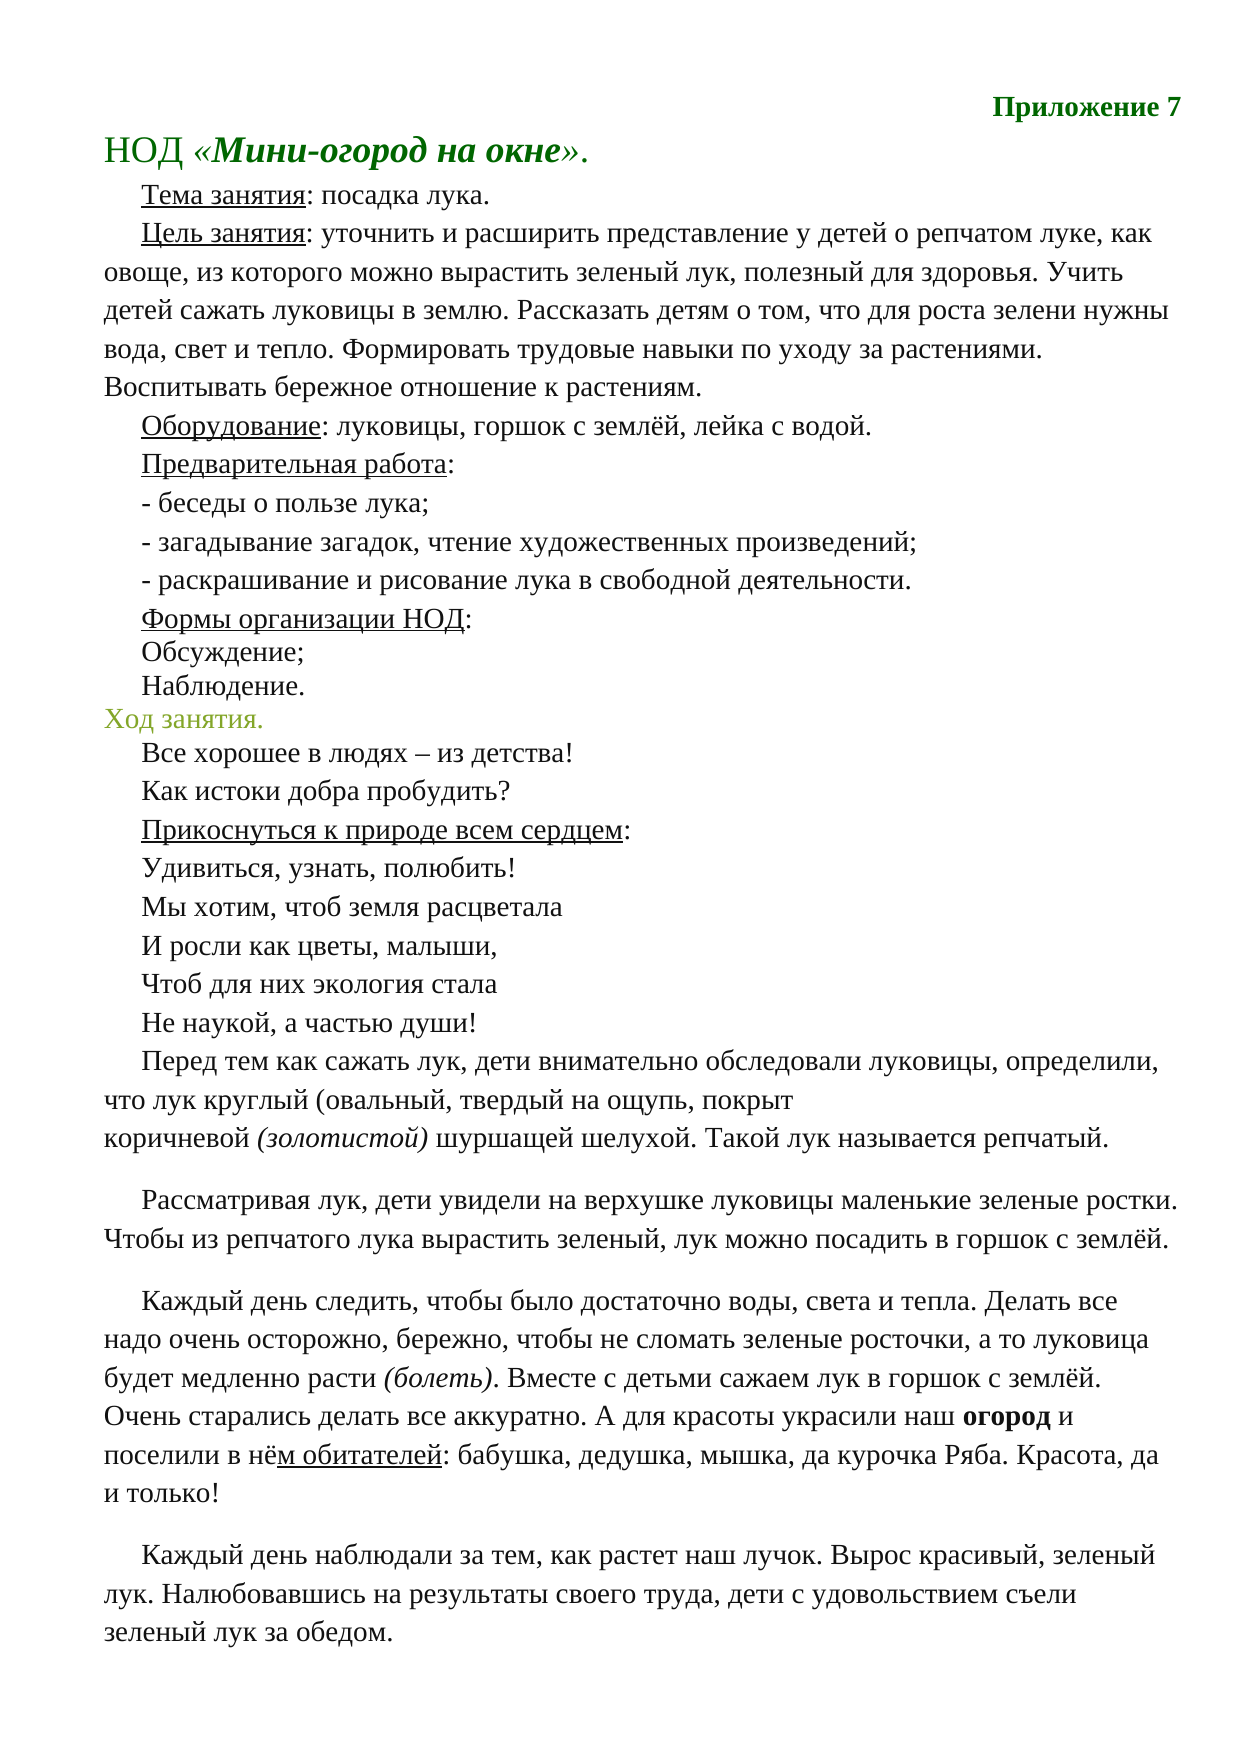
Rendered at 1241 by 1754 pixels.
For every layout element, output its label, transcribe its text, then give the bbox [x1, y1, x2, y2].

text Рассматривая лук, дети увидели на верхушке луковицы маленькие зеленые ростки. Чтобы из репчатого лука вырастить зеленый, лук можно посадить в горшок с землёй. [103, 1182, 1181, 1254]
text НОД «Мини-огород на окне». [103, 127, 1181, 170]
text Приложение 7 [15, 89, 1181, 122]
text Тема занятия: посадка лука. [103, 177, 1181, 210]
text - раскрашивание и рисование лука в свободной деятельности. [103, 562, 1181, 596]
subtitle Ход занятия. [103, 701, 1181, 735]
text Цель занятия: уточнить и расширить представление у детей о репчатом луке, как овоще, из которого можно вырастить зеленый лук, полезный для здоровья. Учить детей сажать луковицы в землю. Рассказать детям о том, что для роста зелени нужны вода, свет и тепло. Формировать трудовые навыки по уходу за растениями. Воспитывать бережное отношение к растениям. [103, 215, 1181, 403]
text Не наукой, а частью души! [103, 1005, 1181, 1038]
text Как истоки добра пробудить? [103, 773, 1181, 807]
text И росли как цветы, малыши, [103, 928, 1181, 961]
text Все хорошее в людях – из детства! [103, 735, 1181, 768]
text Наблюдение. [103, 668, 1181, 701]
text Перед тем как сажать лук, дети внимательно обследовали луковицы, определили, что лук круглый (овальный, твердый на ощупь, покрыт коричневой (золотистой) шуршащей шелухой. Такой лук называется репчатый. [103, 1043, 1181, 1154]
text Мы хотим, чтоб земля расцветала [103, 889, 1181, 923]
text Предварительная работа: [103, 447, 1181, 480]
text Каждый день следить, чтобы было достаточно воды, света и тепла. Делать все надо очень осторожно, бережно, чтобы не сломать зеленые росточки, а то луковица будет медленно расти (болеть). Вместе с детьми сажаем лук в горшок с землёй. Очень старались делать все аккуратно. А для красоты украсили наш огород и поселили в нём обитателей: бабушка, дедушка, мышка, да курочка Ряба. Красота, да и только! [103, 1283, 1181, 1509]
text Формы организации НОД: [103, 601, 1181, 634]
text Обсуждение; [103, 634, 1181, 668]
text Чтоб для них экология стала [103, 966, 1181, 1000]
text Прикоснуться к природе всем сердцем: [103, 812, 1181, 846]
text Оборудование: луковицы, горшок с землёй, лейка с водой. [103, 408, 1181, 442]
text Каждый день наблюдали за тем, как растет наш лучок. Вырос красивый, зеленый лук. Налюбовавшись на результаты своего труда, дети с удовольствием съели зеленый лук за обедом. [103, 1537, 1181, 1648]
text - беседы о пользе лука; [103, 485, 1181, 519]
text Удивиться, узнать, полюбить! [103, 851, 1181, 884]
text - загадывание загадок, чтение художественных произведений; [103, 524, 1181, 557]
